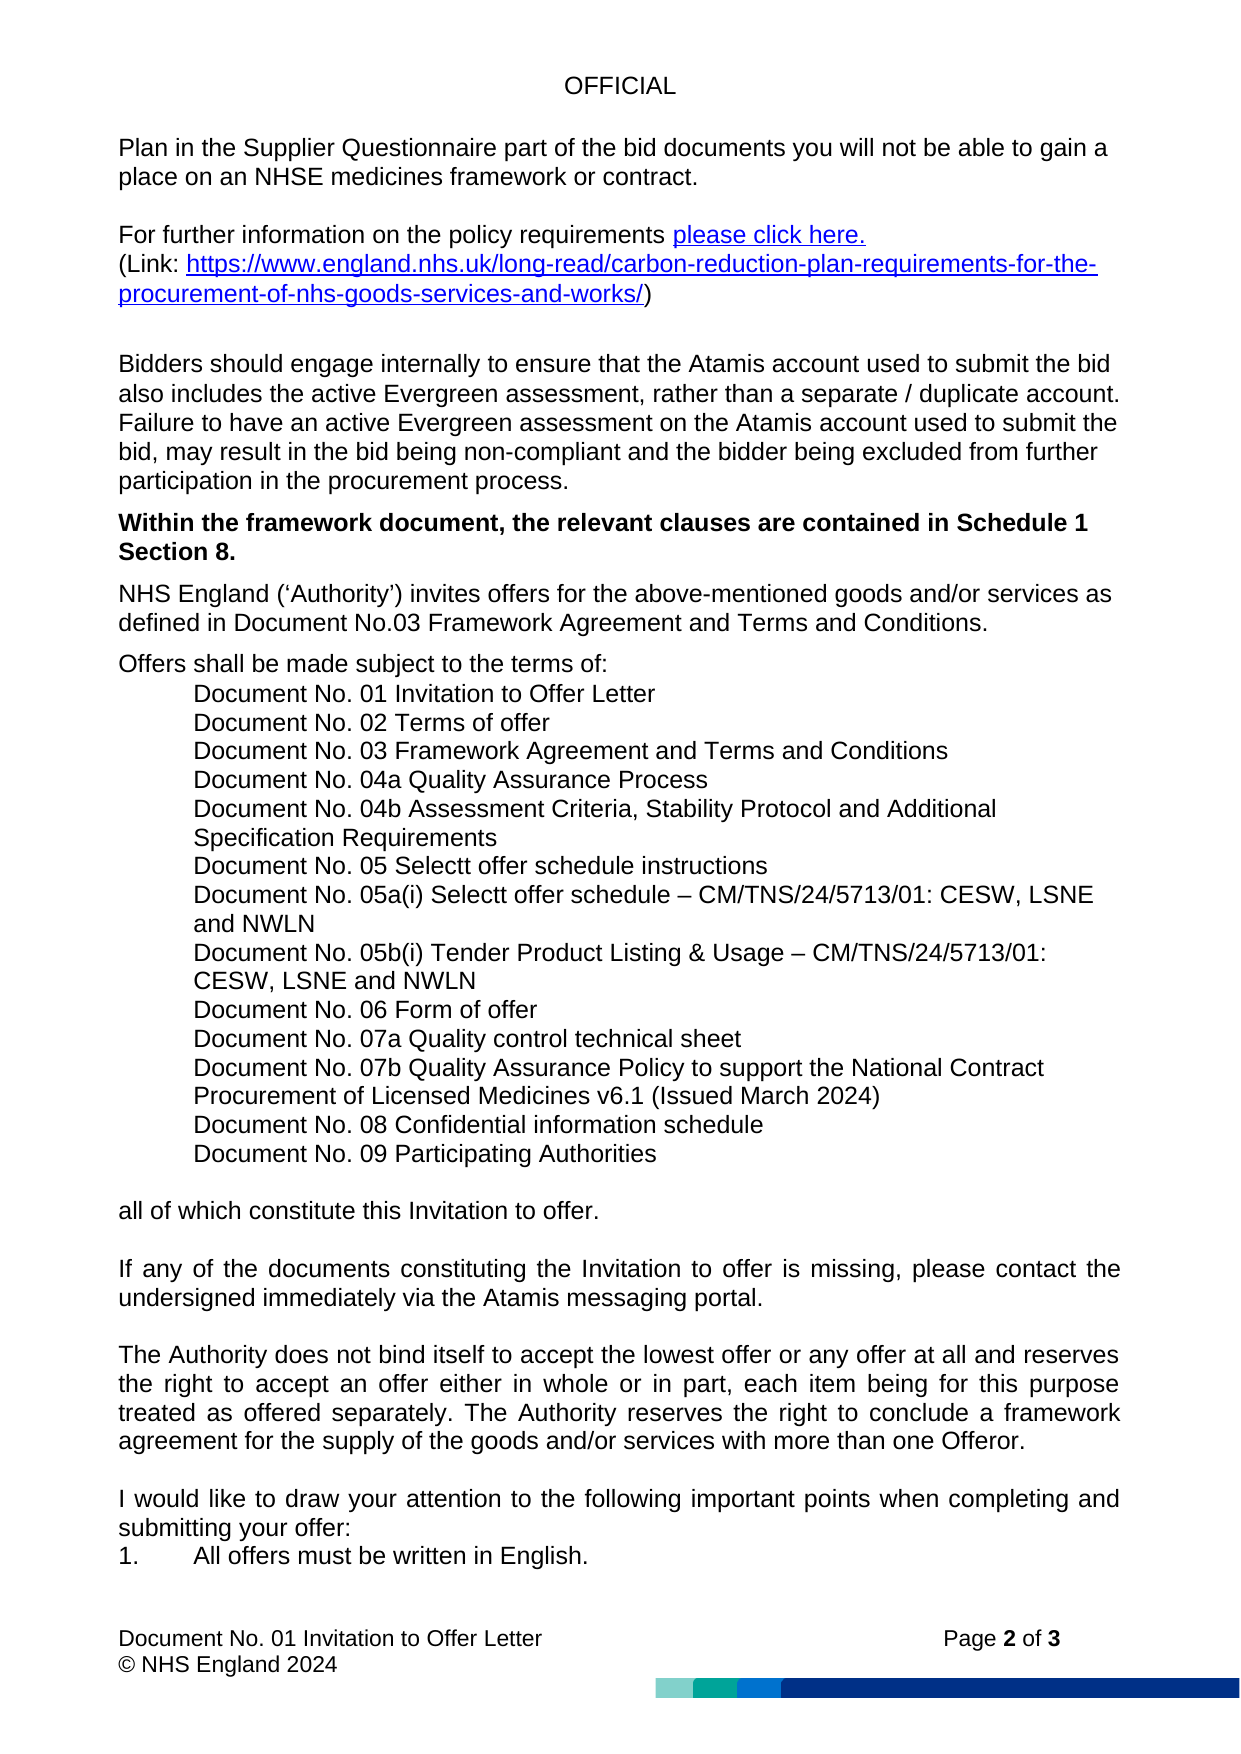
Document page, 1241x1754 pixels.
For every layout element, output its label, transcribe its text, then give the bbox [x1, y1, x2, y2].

text Document No. 01 Invitation to Offer Letter [193, 679, 1122, 707]
text (Link: https://www.england.nhs.uk/long-read/carbon-reduction-plan-requirements-for-the-procurement-of-nhs-goods-services-and-works/) [118, 249, 1122, 308]
text Offers shall be made subject to the terms of: [118, 649, 1122, 679]
text I would like to draw your attention to the following important points when completing and submitting your offer: [118, 1484, 1122, 1541]
text Document No. 05a(i) Selectt offer schedule – CM/TNS/24/5713/01: CESW, LSNE and NWLN [193, 880, 1122, 937]
text Document No. 03 Framework Agreement and Terms and Conditions [193, 736, 1122, 765]
text For further information on the policy requirements please click here. [118, 220, 1122, 249]
text If any of the documents constituting the Invitation to offer is missing, please contact the undersigned immediately via the Atamis messaging portal. [118, 1254, 1122, 1311]
text Document No. 08 Confidential information schedule [193, 1110, 1122, 1139]
text Document No. 07a Quality control technical sheet [193, 1024, 1122, 1052]
text Document No. 05 Selectt offer schedule instructions [193, 851, 1122, 880]
text Document No. 09 Participating Authorities [193, 1139, 1122, 1167]
text Document No. 04b Assessment Criteria, Stability Protocol and Additional Specification Requirements [193, 794, 1122, 851]
text Bidders should engage internally to ensure that the Atamis account used to submit the bid also includes the active Evergreen assessment, rather than a separate / duplicate account. Failure to have an active Evergreen assessment on the Atamis account used to submit the bid, may result in the bid being non-compliant and the bidder being excluded from further participation in the procurement process. [118, 349, 1122, 495]
text Document No. 07b Quality Assurance Policy to support the National Contract Procurement of Licensed Medicines v6.1 (Issued March 2024) [193, 1052, 1122, 1110]
text Document No. 06 Form of offer [193, 995, 1122, 1024]
text 1. All offers must be written in English. [118, 1541, 1122, 1570]
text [118, 133, 1122, 191]
text Document No. 04a Quality Assurance Process [193, 765, 1122, 794]
text NHS England (‘Authority’) invites offers for the above-mentioned goods and/or services as defined in Document No.03 Framework Agreement and Terms and Conditions. [118, 579, 1122, 637]
text Document No. 05b(i) Tender Product Listing & Usage – CM/TNS/24/5713/01: CESW, LSNE and NWLN [193, 937, 1122, 995]
text Document No. 02 Terms of offer [193, 707, 1122, 736]
text The Authority does not bind itself to accept the lowest offer or any offer at all and reserves the right to accept an offer either in whole or in part, each item being for this purpose treated as offered separately. The Authority reserves the right to conclude a framework agreement for the supply of the goods and/or services with more than one Offeror. [118, 1340, 1122, 1455]
text all of which constitute this Invitation to offer. [118, 1196, 1122, 1225]
text Within the framework document, the relevant clauses are contained in Schedule 1 Section 8. [118, 508, 1122, 566]
